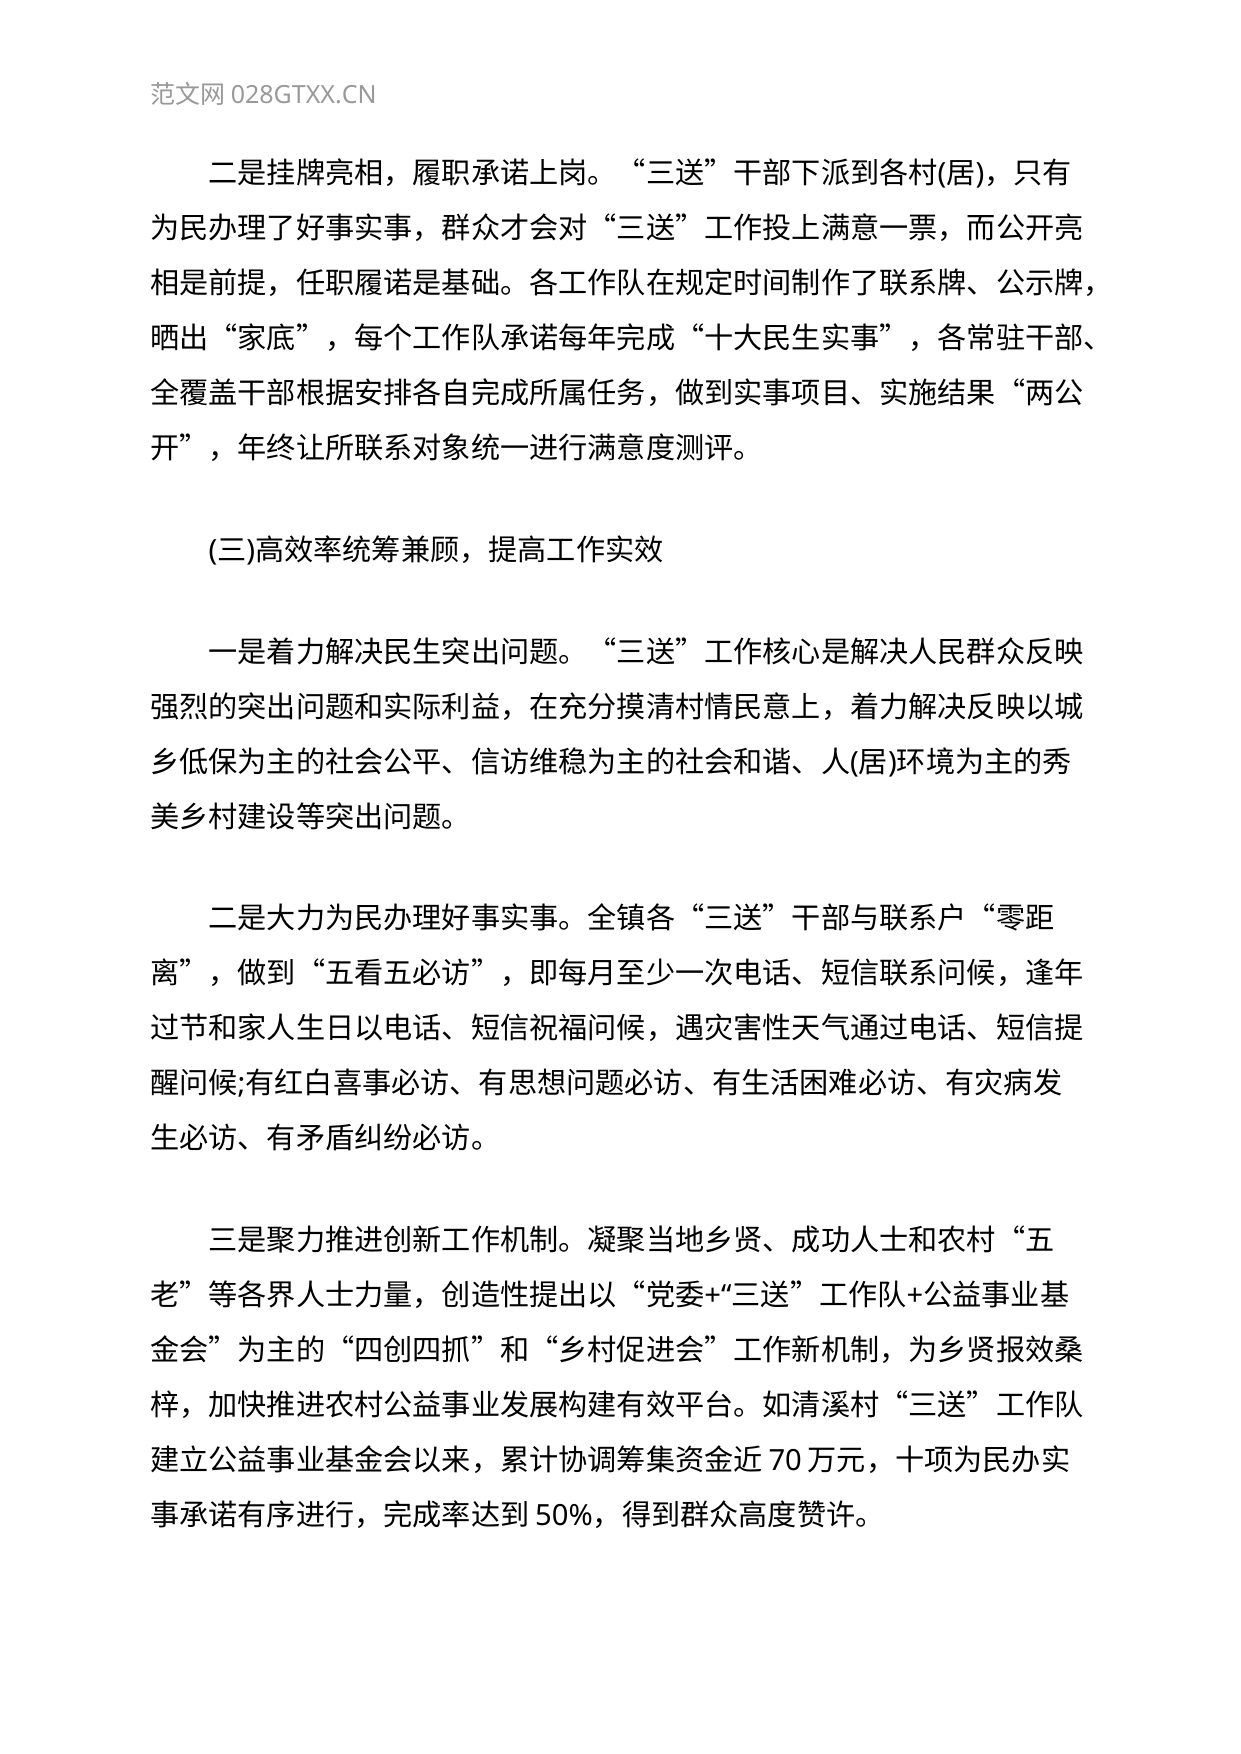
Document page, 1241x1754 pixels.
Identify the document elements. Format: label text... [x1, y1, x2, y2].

text (三)高效率统筹兼顾，提高工作实效 [150, 526, 1090, 569]
text 二是挂牌亮相，履职承诺上岗。“三送”干部下派到各村(居)，只有为民办理了好事实事，群众才会对“三送”工作投上满意一票，而公开亮相是前提，任职履诺是基础。各工作队在规定时间制作了联系牌、公示牌，晒出“家底”，每个工作队承诺每年完成“十大民生实事”，各常驻干部、全覆盖干部根据安排各自完成所属任务，做到实事项目、实施结果“两公开”，年终让所联系对象统一进行满意度测评。 [150, 150, 1090, 467]
text 二是大力为民办理好事实事。全镇各“三送”干部与联系户“零距离”，做到“五看五必访”，即每月至少一次电话、短信联系问候，逢年过节和家人生日以电话、短信祝福问候，遇灾害性天气通过电话、短信提醒问候;有红白喜事必访、有思想问题必访、有生活困难必访、有灾病发生必访、有矛盾纠纷必访。 [150, 895, 1090, 1157]
text 三是聚力推进创新工作机制。凝聚当地乡贤、成功人士和农村“五老”等各界人士力量，创造性提出以“党委+“三送”工作队+公益事业基金会”为主的“四创四抓”和“乡村促进会”工作新机制，为乡贤报效桑梓，加快推进农村公益事业发展构建有效平台。如清溪村“三送”工作队建立公益事业基金会以来，累计协调筹集资金近70万元，十项为民办实事承诺有序进行，完成率达到50%，得到群众高度赞许。 [150, 1216, 1090, 1533]
text 一是着力解决民生突出问题。“三送”工作核心是解决人民群众反映强烈的突出问题和实际利益，在充分摸清村情民意上，着力解决反映以城乡低保为主的社会公平、信访维稳为主的社会和谐、人(居)环境为主的秀美乡村建设等突出问题。 [150, 628, 1090, 835]
